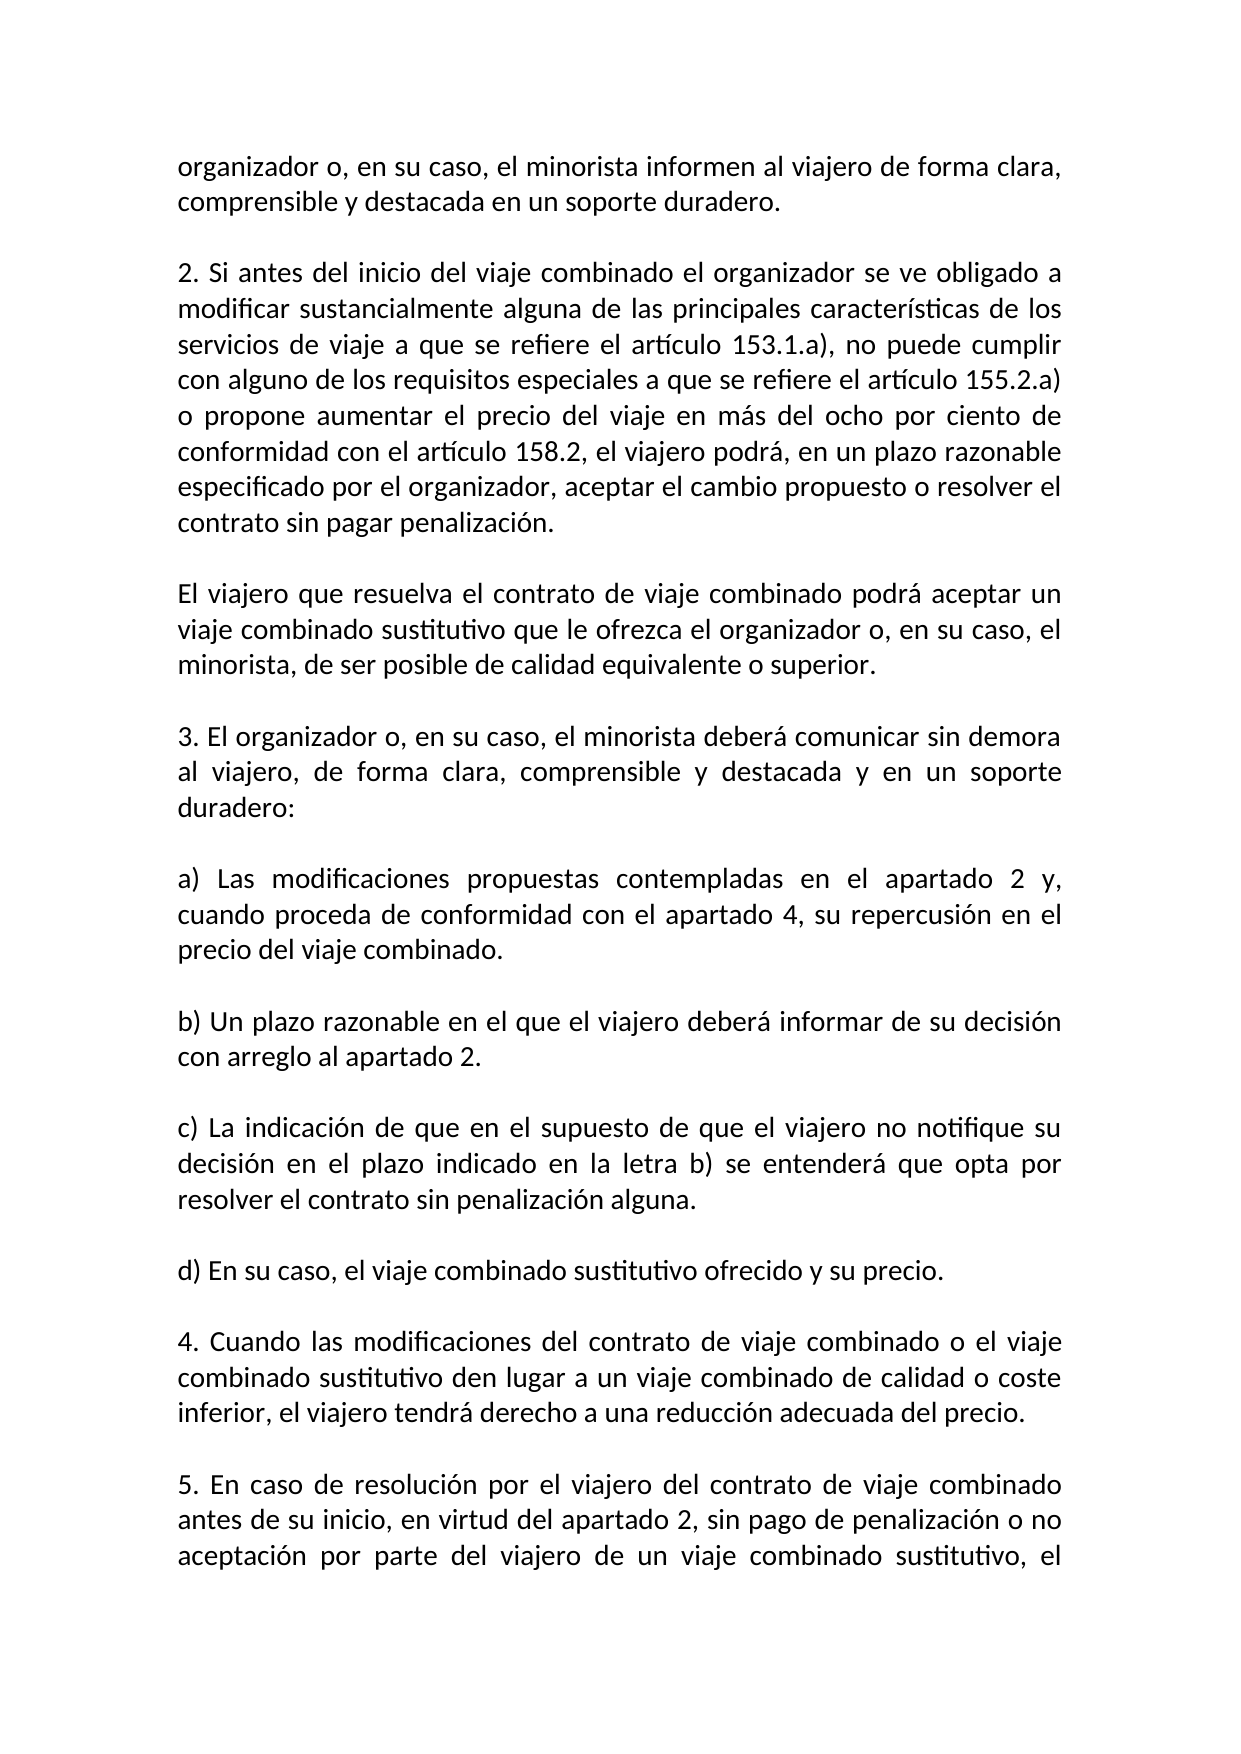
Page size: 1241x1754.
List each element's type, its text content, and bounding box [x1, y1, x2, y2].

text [177, 1466, 1063, 1573]
text d) En su caso, el viaje combinado sustitutivo ofrecido y su precio. [177, 1252, 1063, 1288]
text El viajero que resuelva el contrato de viaje combinado podrá aceptar un viaje combinado sustitutivo que le ofrezca el organizador o, en su caso, el minorista, de ser posible de calidad equivalente o superior. [177, 575, 1063, 682]
text 2. Si antes del inicio del viaje combinado el organizador se ve obligado a modificar sustancialmente alguna de las principales características de los servicios de viaje a que se refiere el artículo 153.1.a), no puede cumplir con alguno de los requisitos especiales a que se refiere el artículo 155.2.a) o propone aumentar el precio del viaje en más del ocho por ciento de conformidad con el artículo 158.2, el viajero podrá, en un plazo razonable especificado por el organizador, aceptar el cambio propuesto o resolver el contrato sin pagar penalización. [177, 254, 1063, 539]
text a) Las modificaciones propuestas contempladas en el apartado 2 y, cuando proceda de conformidad con el apartado 4, su repercusión en el precio del viaje combinado. [177, 860, 1063, 967]
text c) La indicación de que en el supuesto de que el viajero no notifique su decisión en el plazo indicado en la letra b) se entenderá que opta por resolver el contrato sin penalización alguna. [177, 1109, 1063, 1216]
text 3. El organizador o, en su caso, el minorista deberá comunicar sin demora al viajero, de forma clara, comprensible y destacada y en un soporte duradero: [177, 718, 1063, 824]
text 4. Cuando las modificaciones del contrato de viaje combinado o el viaje combinado sustitutivo den lugar a un viaje combinado de calidad o coste inferior, el viajero tendrá derecho a una reducción adecuada del precio. [177, 1323, 1063, 1430]
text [177, 148, 1063, 219]
text b) Un plazo razonable en el que el viajero deberá informar de su decisión con arreglo al apartado 2. [177, 1003, 1063, 1074]
